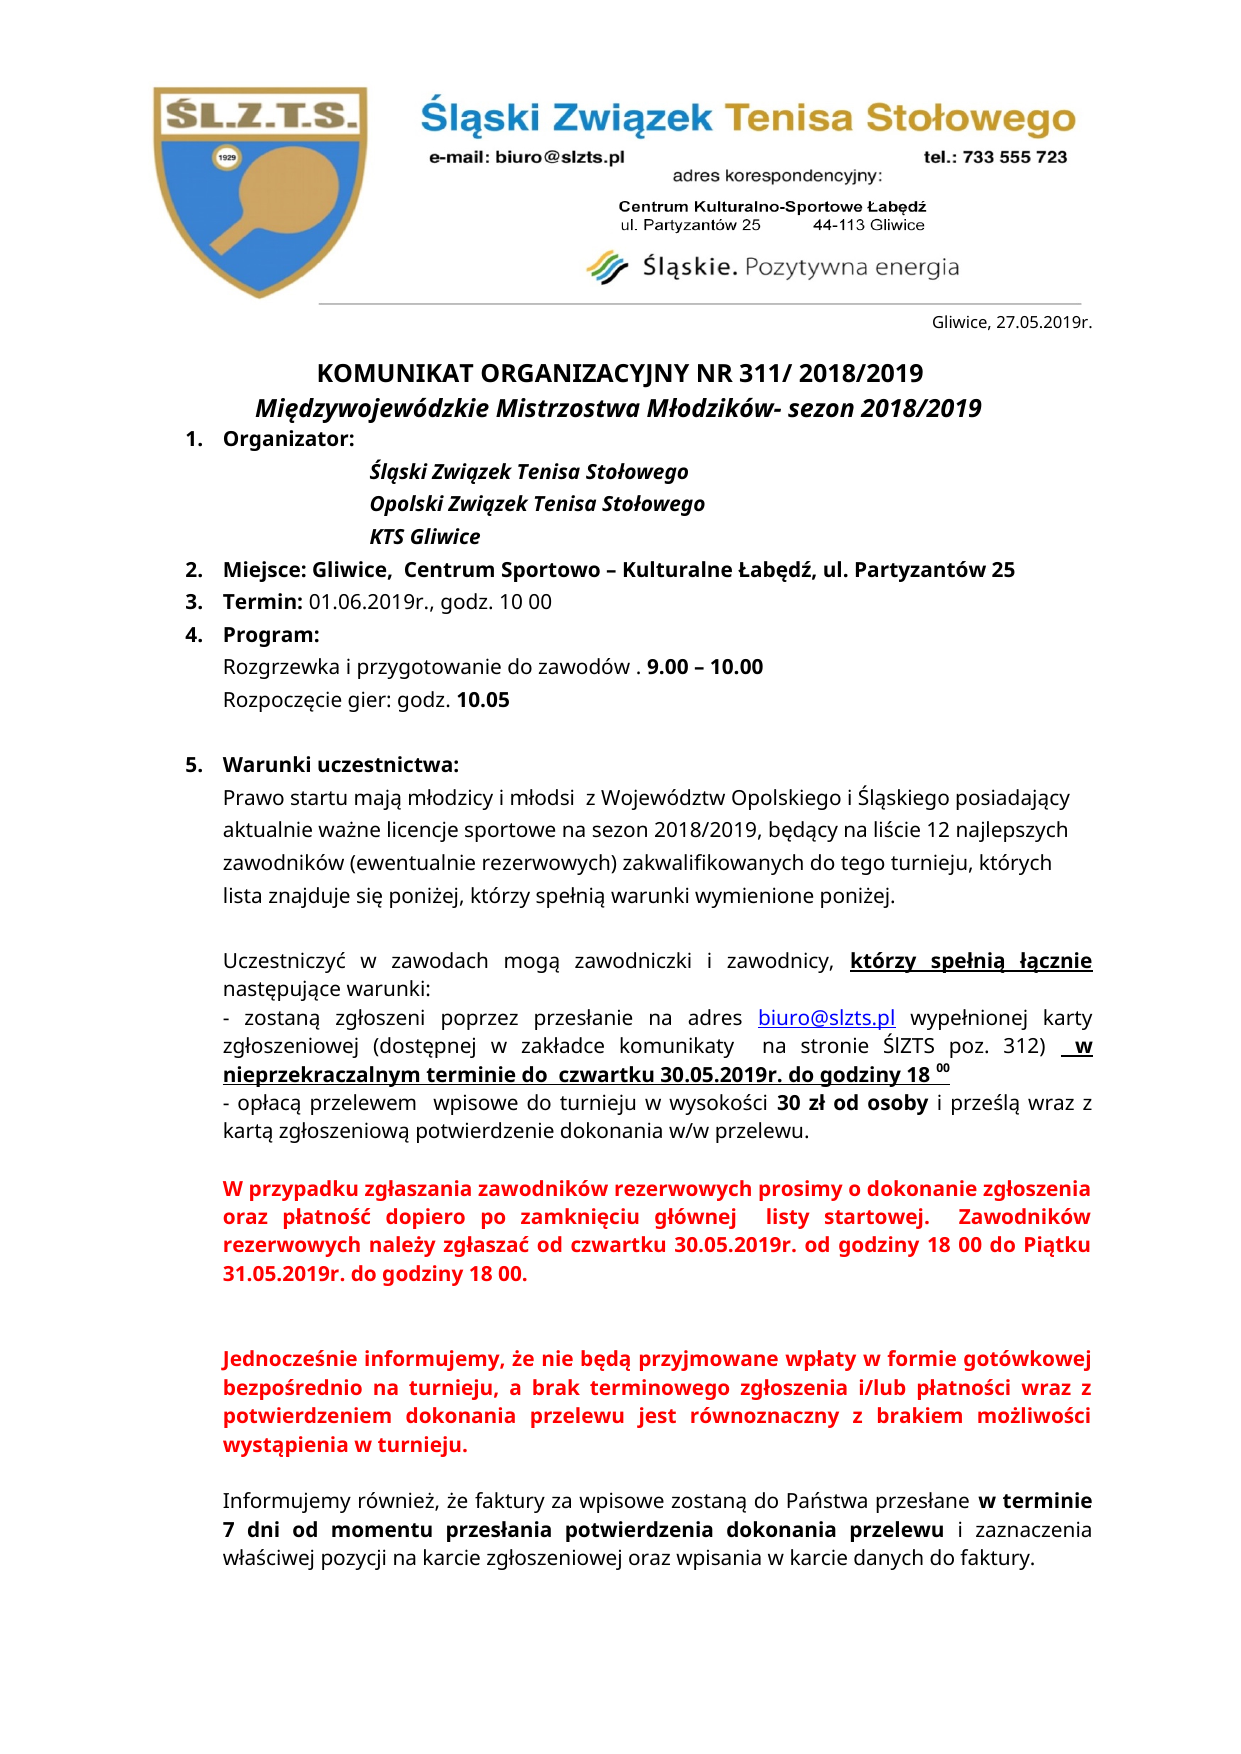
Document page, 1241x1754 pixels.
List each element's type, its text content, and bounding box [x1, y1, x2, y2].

list Warunki uczestnictwa: [185, 750, 1092, 779]
text Śląski Związek Tenisa Stołowego [369, 457, 1092, 485]
text - opłacą przelewem wpisowe do turnieju w wysokości 30 zł od osoby i prześlą wraz z kartą zgłoszeniową potwierdzenie dokonania w/w przelewu. [223, 1088, 1092, 1145]
picture [147, 81, 1093, 311]
list Organizator: [185, 424, 1092, 453]
list Termin: 01.06.2019r., godz. 10 00 [185, 587, 1092, 616]
text KTS Gliwice [369, 522, 1092, 551]
text W przypadku zgłaszania zawodników rezerwowych prosimy o dokonanie zgłoszenia oraz płatność dopiero po zamknięciu głównej listy startowej. Zawodników rezerwowych należy zgłaszać od czwartku 30.05.2019r. od godziny 18 00 do Piątku 31.05.2019r. do godziny 18 00. [223, 1174, 1092, 1287]
text Gliwice, 27.05.2019r. [148, 311, 1092, 333]
list Miejsce: Gliwice, Centrum Sportowo – Kulturalne Łabędź, ul. Partyzantów 25 [185, 555, 1092, 583]
text Międzywojewódzkie Mistrzostwa Młodzików- sezon 2018/2019 [148, 390, 1092, 424]
text Rozgrzewka i przygotowanie do zawodów . 9.00 – 10.00 Rozpoczęcie gier: godz. 10.05 [223, 652, 1092, 713]
text Informujemy również, że faktury za wpisowe zostaną do Państwa przesłane w terminie 7 dni od momentu przesłania potwierdzenia dokonania przelewu i zaznaczenia właściwej pozycji na karcie zgłoszeniowej oraz wpisania w karcie danych do faktury. [223, 1487, 1092, 1572]
text Opolski Związek Tenisa Stołowego [369, 489, 1092, 518]
text Uczestniczyć w zawodach mogą zawodniczki i zawodnicy, którzy spełnią łącznie następujące warunki: [223, 946, 1092, 1003]
list Program: [185, 620, 1092, 648]
text Prawo startu mają młodzicy i młodsi z Województw Opolskiego i Śląskiego posiadający aktualnie ważne licencje sportowe na sezon 2018/2019, będący na liście 12 najlepszych zawodników (ewentualnie rezerwowych) zakwalifikowanych do tego turnieju, których lista znajduje się poniżej, którzy spełnią warunki wymienione poniżej. [223, 783, 1092, 909]
text KOMUNIKAT ORGANIZACYJNY NR 311/ 2018/2019 [148, 356, 1092, 390]
text - zostaną zgłoszeni poprzez przesłanie na adres biuro@slzts.pl wypełnionej karty zgłoszeniowej (dostępnej w zakładce komunikaty na stronie ŚlZTS poz. 312) w nieprzekraczalnym terminie do czwartku 30.05.2019r. do godziny 18 00 [223, 1003, 1092, 1088]
text Jednocześnie informujemy, że nie będą przyjmowane wpłaty w formie gotówkowej bezpośrednio na turnieju, a brak terminowego zgłoszenia i/lub płatności wraz z potwierdzeniem dokonania przelewu jest równoznaczny z brakiem możliwości wystąpienia w turnieju. [223, 1344, 1092, 1458]
